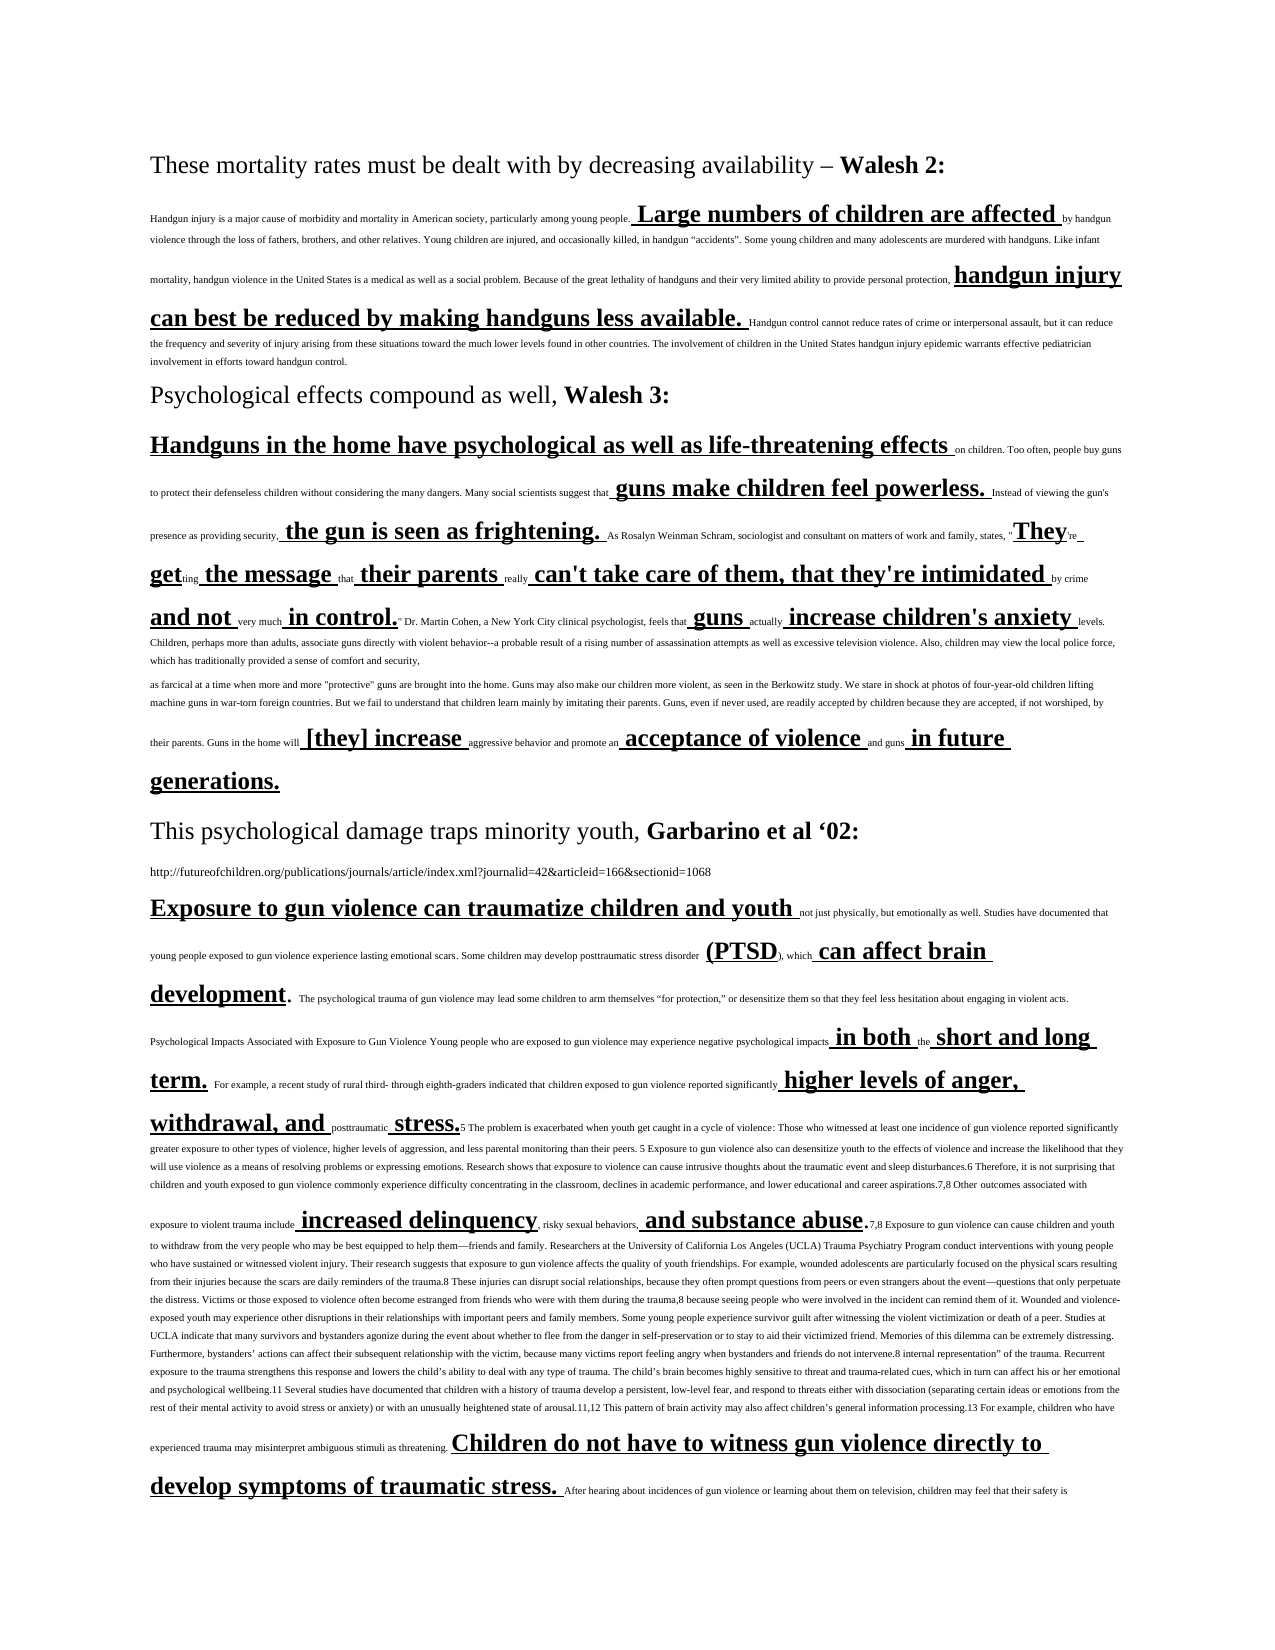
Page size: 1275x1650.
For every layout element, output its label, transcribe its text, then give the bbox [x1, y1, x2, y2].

text Psychological effects compound as well, Walesh 3: [150, 380, 1125, 409]
text This psychological damage traps minority youth, Garbarino et al ‘02: [150, 816, 1125, 844]
text Handguns in the home have psychological as well as life-threatening effects on children. Too often, people buy guns to protect their defenseless children without considering the many dangers. Many social scientists suggest that guns make children feel powerless. Instead of viewing the gun's presence as providing security, the gun is seen as frightening. As Rosalyn Weinman Schram, sociologist and consultant on matters of work and family, states, "They're getting the message that their parents really can't take care of them, that they're intimidated by crime and not very much in control.'' Dr. Martin Cohen, a New York City clinical psychologist, feels that guns actually increase children's anxiety levels. Children, perhaps more than adults, associate guns directly with violent behavior--a probable result of a rising number of assassination attempts as well as excessive television violence. Also, children may view the local police force, which has traditionally provided a sense of comfort and security, [150, 430, 1125, 667]
text Handgun injury is a major cause of morbidity and mortality in American society, particularly among young people. Large numbers of children are affected by handgun violence through the loss of fathers, brothers, and other relatives. Young children are injured, and occasionally killed, in handgun “accidents”. Some young children and many adolescents are murdered with handguns. Like infant mortality, handgun violence in the United States is a medical as well as a social problem. Because of the great lethality of handguns and their very limited ability to provide personal protection, handgun injury can best be reduced by making handguns less available. Handgun control cannot reduce rates of crime or interpersonal assault, but it can reduce the frequency and severity of injury arising from these situations toward the much lower levels found in other countries. The involvement of children in the United States handgun injury epidemic warrants effective pediatrician involvement in efforts toward handgun control. [150, 199, 1125, 368]
text http://futureofchildren.org/publications/journals/article/index.xml?journalid=42&articleid=166&sectionid=1068 [150, 865, 1125, 879]
text as farcical at a time when more and more "protective" guns are brought into the home. Guns may also make our children more violent, as seen in the Berkowitz study. We stare in shock at photos of four-year-old children lifting machine guns in war-torn foreign countries. But we fail to understand that children learn mainly by imitating their parents. Guns, even if never used, are readily accepted by children because they are accepted, if not worshiped, by their parents. Guns in the home will [they] increase aggressive behavior and promote an acceptance of violence and guns in future generations. [150, 679, 1125, 795]
text These mortality rates must be dealt with by decreasing availability – Walesh 2: [150, 150, 1125, 179]
